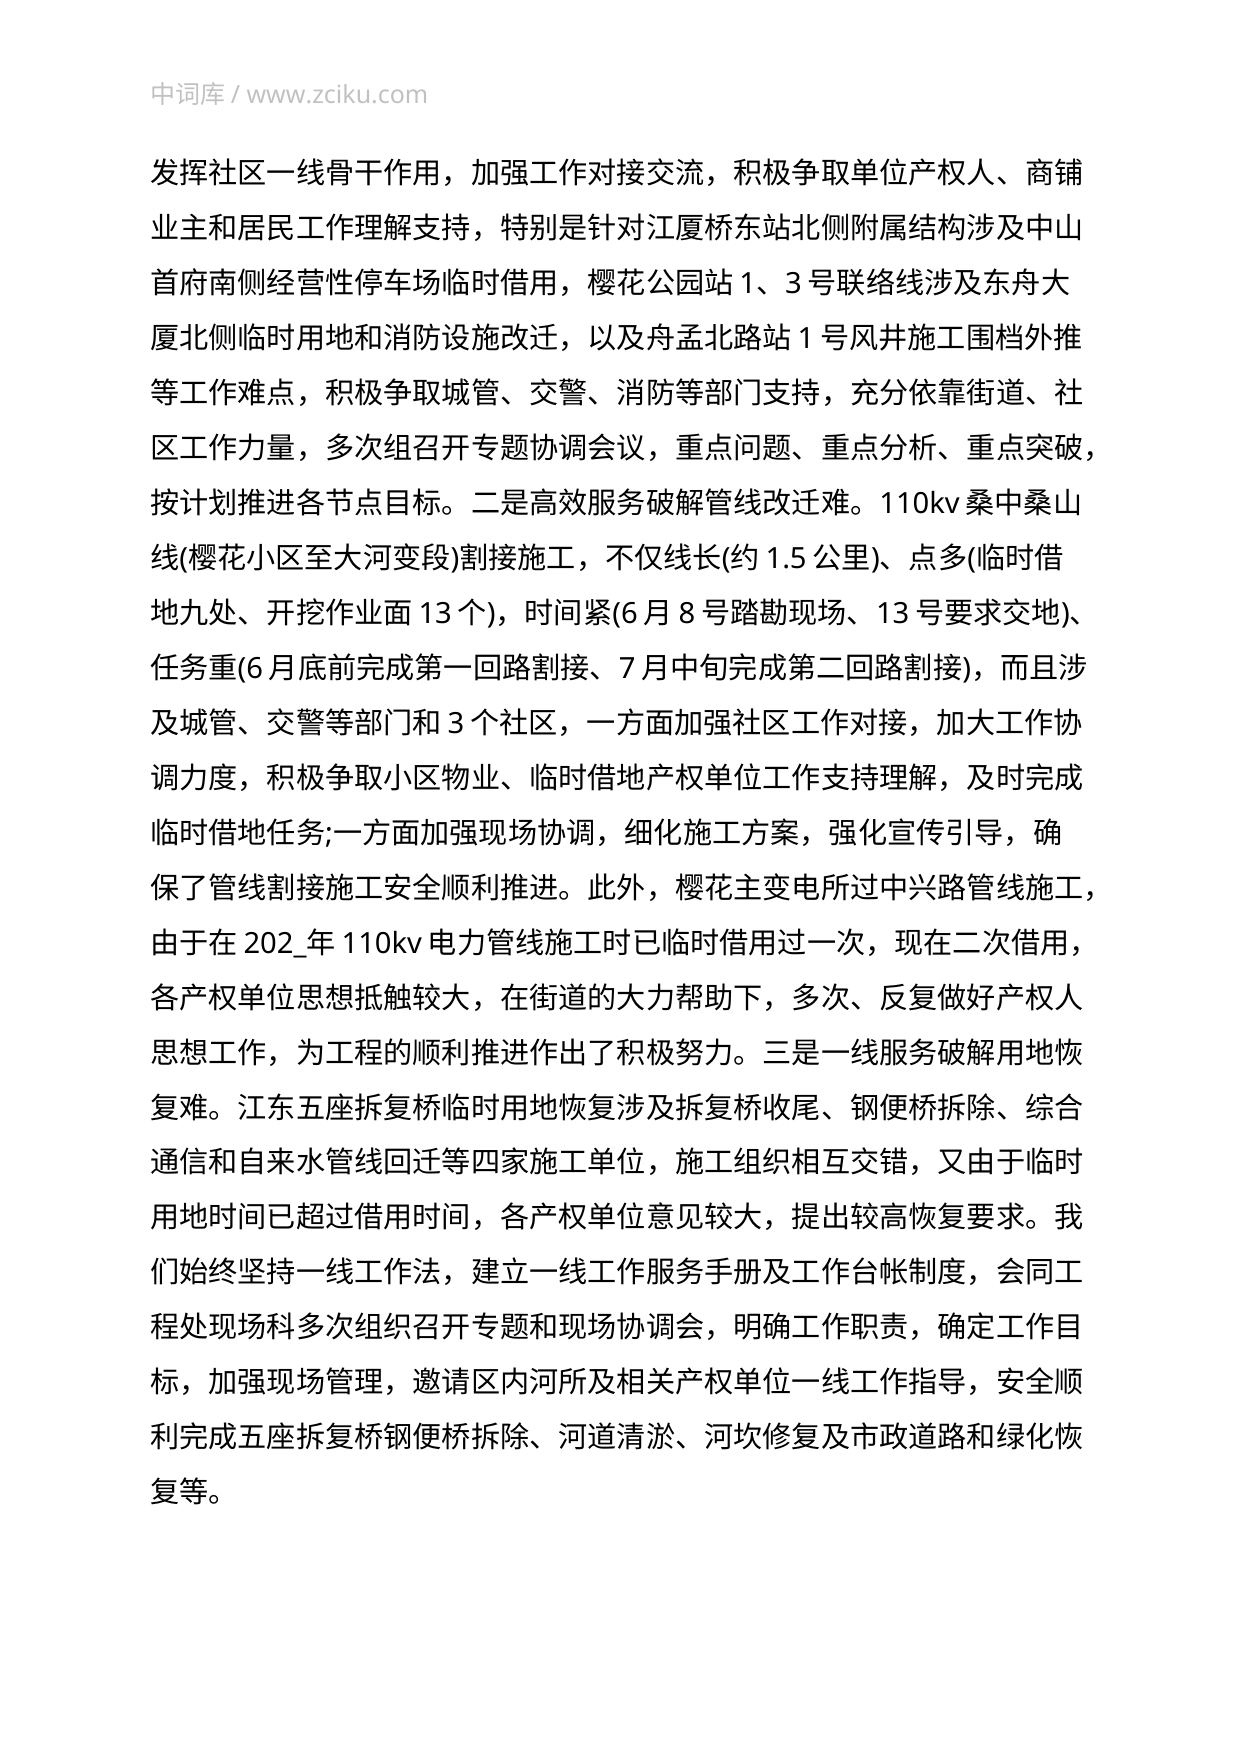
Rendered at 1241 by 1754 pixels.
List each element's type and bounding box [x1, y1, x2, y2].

text [150, 150, 1090, 1511]
